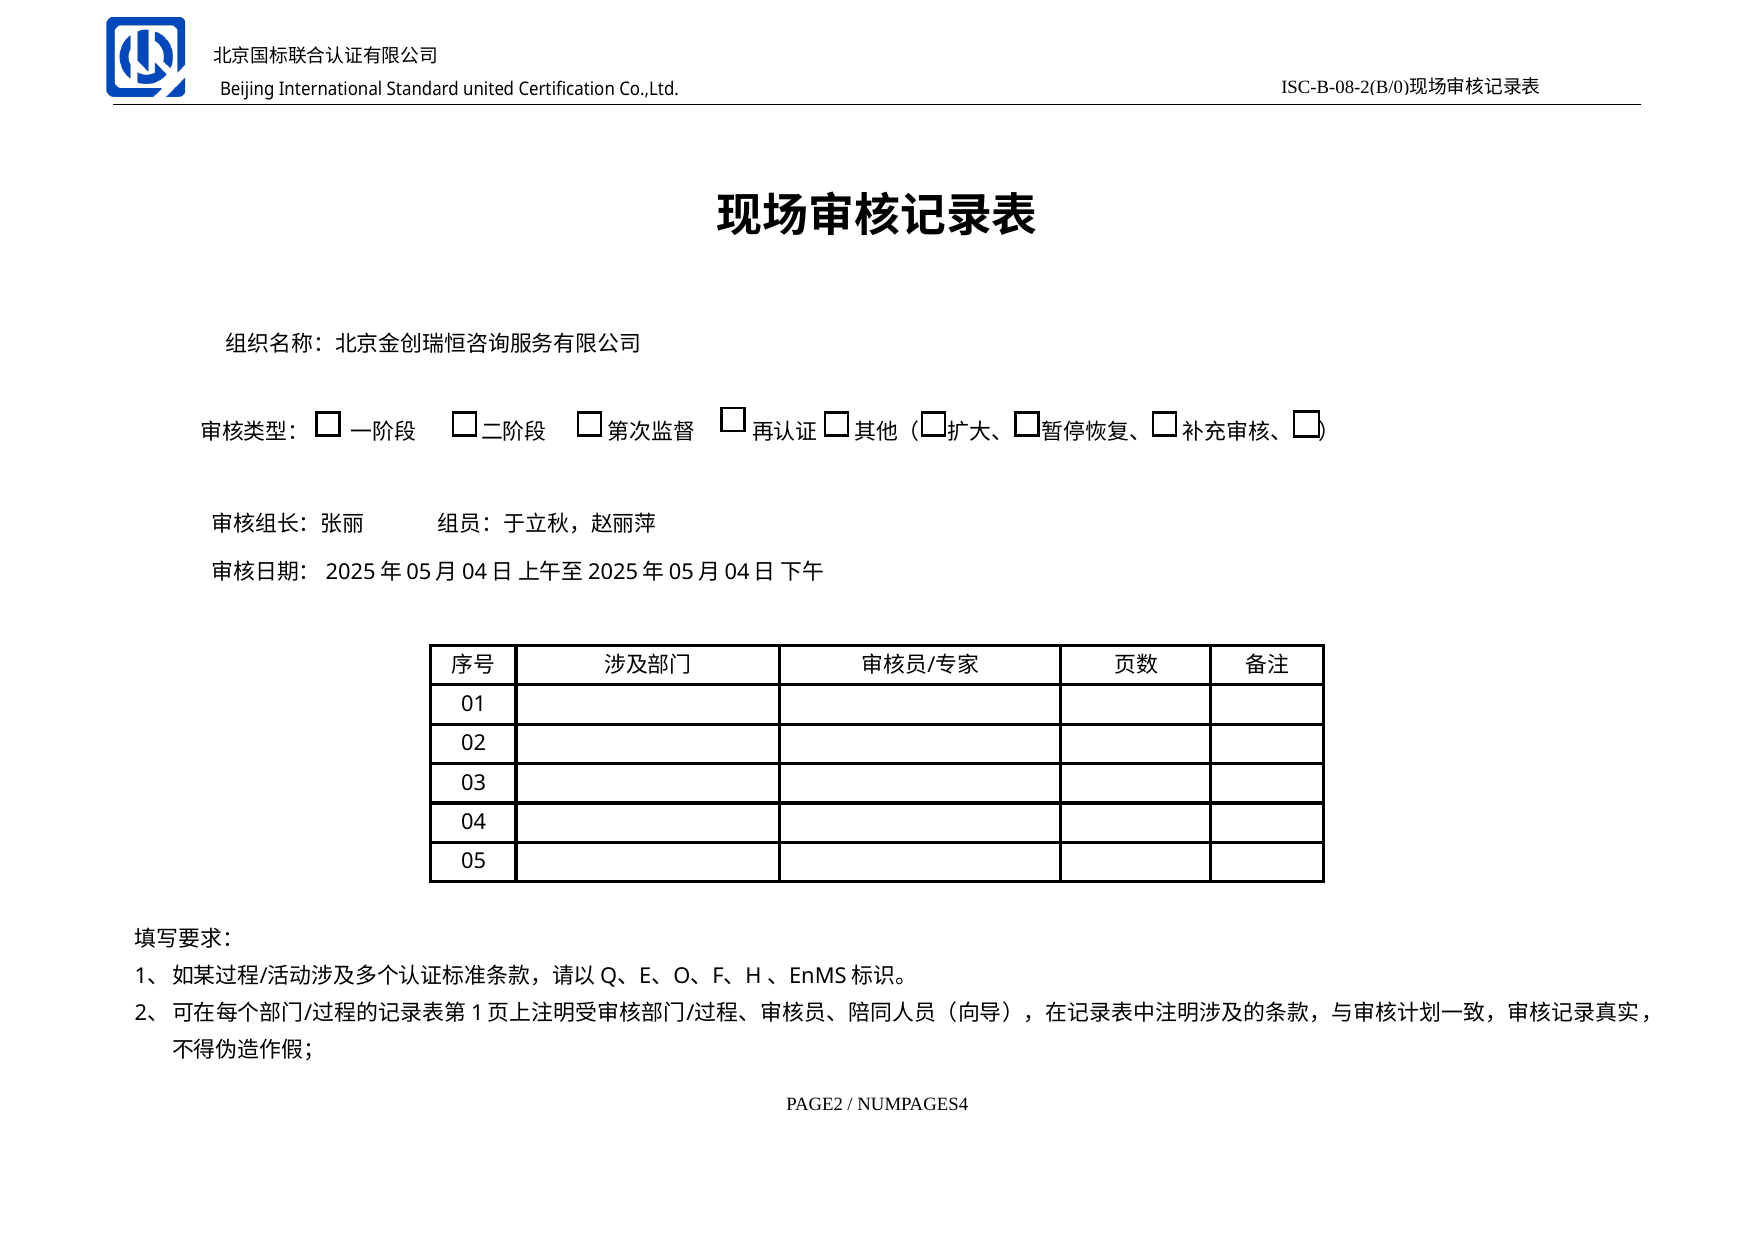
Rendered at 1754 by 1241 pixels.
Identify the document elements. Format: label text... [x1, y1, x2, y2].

table_cell [781, 726, 1059, 762]
table_cell 05 [432, 844, 514, 880]
table_cell [1212, 844, 1322, 880]
table_cell [1062, 805, 1209, 841]
text 审核组长：张丽 组员：于立秋，赵丽萍 [112, 506, 1641, 538]
table_header 页数 [1062, 647, 1209, 683]
list 如某过程/活动涉及多个认证标准条款，请以Q、E、O、F、H 、EnMS标识。 [134, 957, 1641, 990]
table_cell [1212, 765, 1322, 801]
table_cell 02 [432, 726, 514, 762]
table_header 序号 [432, 647, 514, 683]
table_cell [1212, 805, 1322, 841]
table_cell [518, 686, 778, 723]
table_header 备注 [1212, 647, 1322, 683]
text 审核日期： 2025年05月04日 上午至2025年05月04日 下午 [112, 554, 1641, 587]
text 组织名称：北京金创瑞恒咨询服务有限公司 [112, 326, 1641, 358]
table_cell [781, 686, 1059, 723]
table_cell 01 [432, 686, 514, 723]
list 可在每个部门/过程的记录表第1页上注明受审核部门/过程、审核员、陪同人员（向导），在记录表中注明涉及的条款，与审核计划一致，审核记录真实，不得伪造作假； [134, 994, 1641, 1064]
table_cell [518, 844, 778, 880]
table_cell [1062, 726, 1209, 762]
table_cell [781, 844, 1059, 880]
text 审核类型： 一阶段 二阶段 第次监督 再认证 其他（扩大、暂停恢复、补充审核、） [112, 399, 1641, 464]
table_cell [518, 765, 778, 801]
table_cell [781, 765, 1059, 801]
table_header 涉及部门 [518, 647, 778, 683]
table_cell [518, 805, 778, 841]
table_header 审核员/专家 [781, 647, 1059, 683]
table_cell [1062, 686, 1209, 723]
table_cell 04 [432, 805, 514, 841]
table_cell [1212, 686, 1322, 723]
text 现场审核记录表 [112, 163, 1641, 261]
picture [106, 17, 186, 97]
table_cell [1062, 844, 1209, 880]
table_cell [1212, 726, 1322, 762]
text 填写要求： [112, 920, 1641, 953]
table_cell [781, 805, 1059, 841]
table_cell 03 [432, 765, 514, 801]
table_cell [1062, 765, 1209, 801]
table_cell [518, 726, 778, 762]
